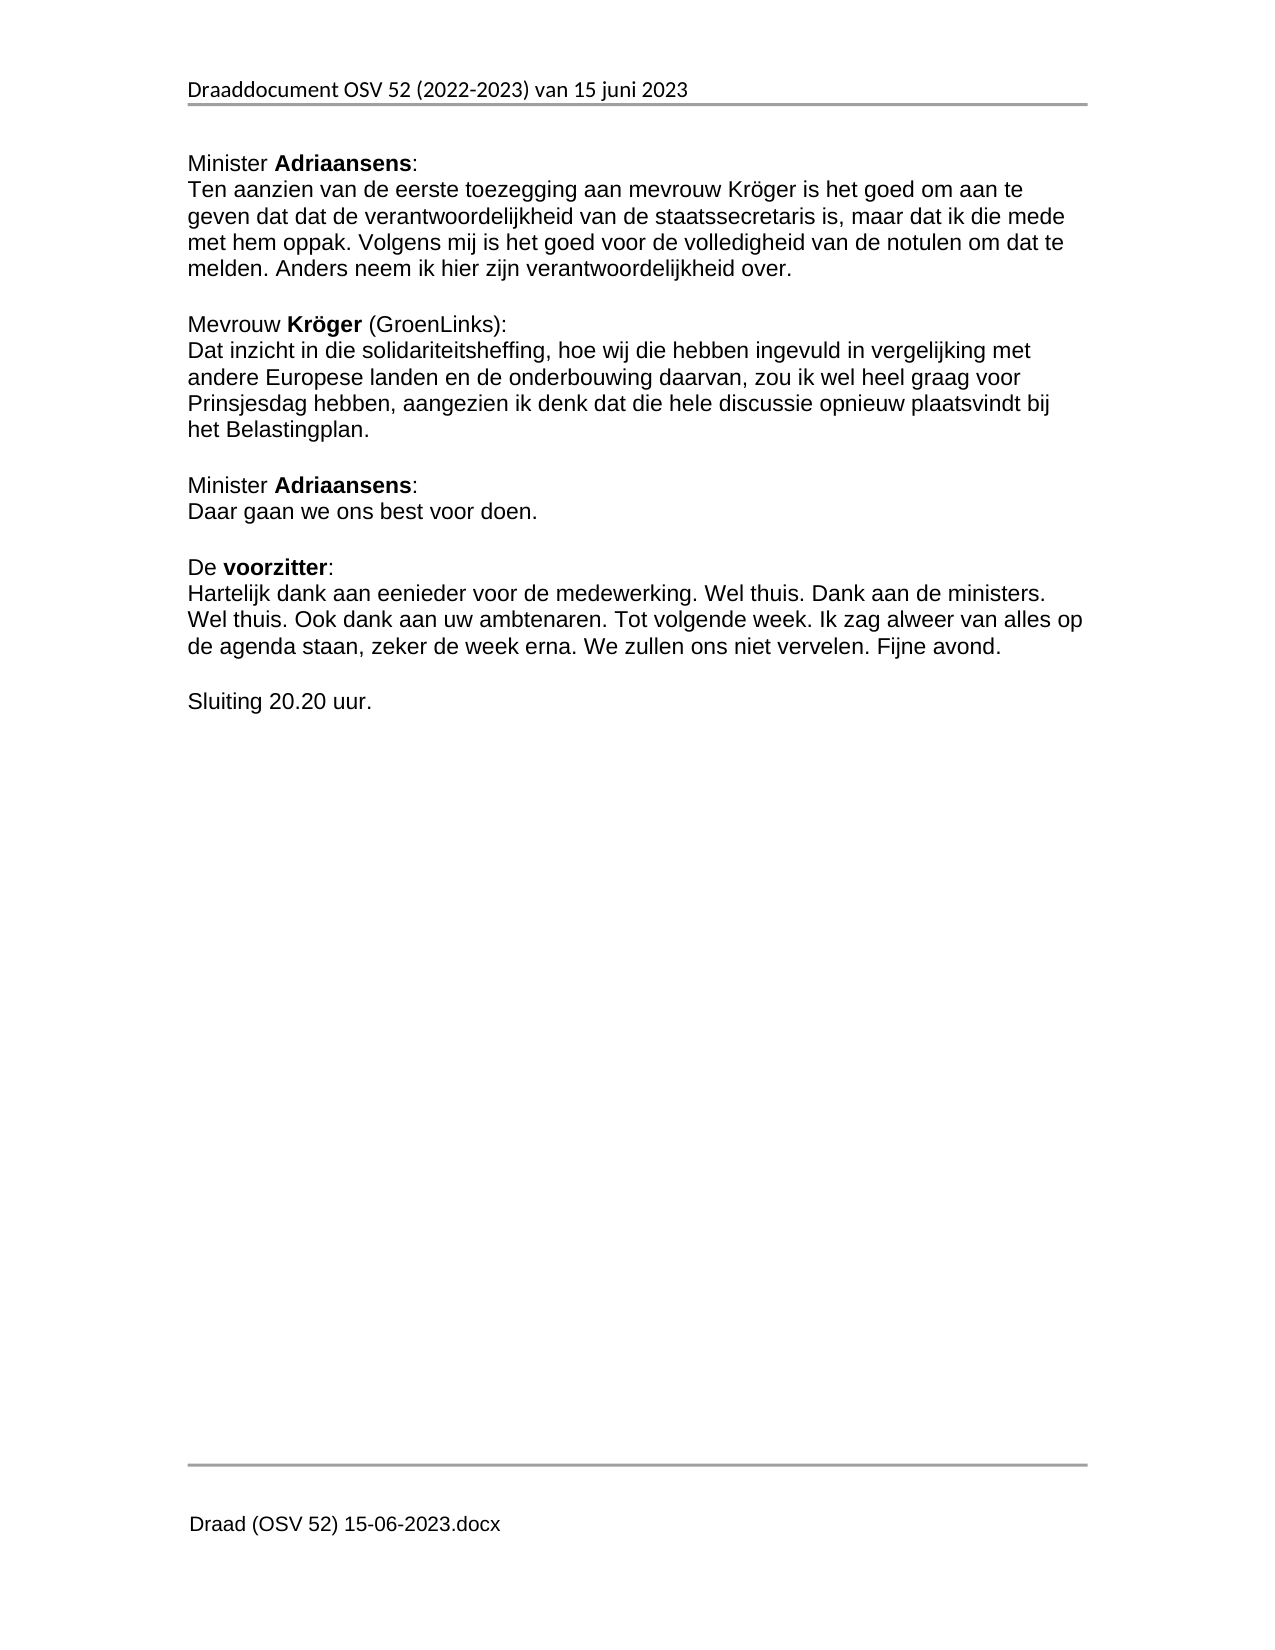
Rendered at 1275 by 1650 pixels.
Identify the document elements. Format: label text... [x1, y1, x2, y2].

text Sluiting 20.20 uur. [187, 688, 1087, 715]
text Minister Adriaansens: Daar gaan we ons best voor doen. [187, 472, 1087, 524]
text Minister Adriaansens: Ten aanzien van de eerste toezegging aan mevrouw Kröger is het goed om aan te geven dat dat de verantwoordelijkheid van de staatssecretaris is, maar dat ik die mede met hem oppak. Volgens mij is het goed voor de volledigheid van de notulen om dat te melden. Anders neem ik hier zijn verantwoordelijkheid over. [187, 150, 1087, 282]
text De voorzitter: Hartelijk dank aan eenieder voor de medewerking. Wel thuis. Dank aan de ministers. Wel thuis. Ook dank aan uw ambtenaren. Tot volgende week. Ik zag alweer van alles op de agenda staan, zeker de week erna. We zullen ons niet vervelen. Fijne avond. [187, 554, 1087, 659]
text Mevrouw Kröger (GroenLinks): Dat inzicht in die solidariteitsheffing, hoe wij die hebben ingevuld in vergelijking met andere Europese landen en de onderbouwing daarvan, zou ik wel heel graag voor Prinsjesdag hebben, aangezien ik denk dat die hele discussie opnieuw plaatsvindt bij het Belastingplan. [187, 311, 1087, 443]
